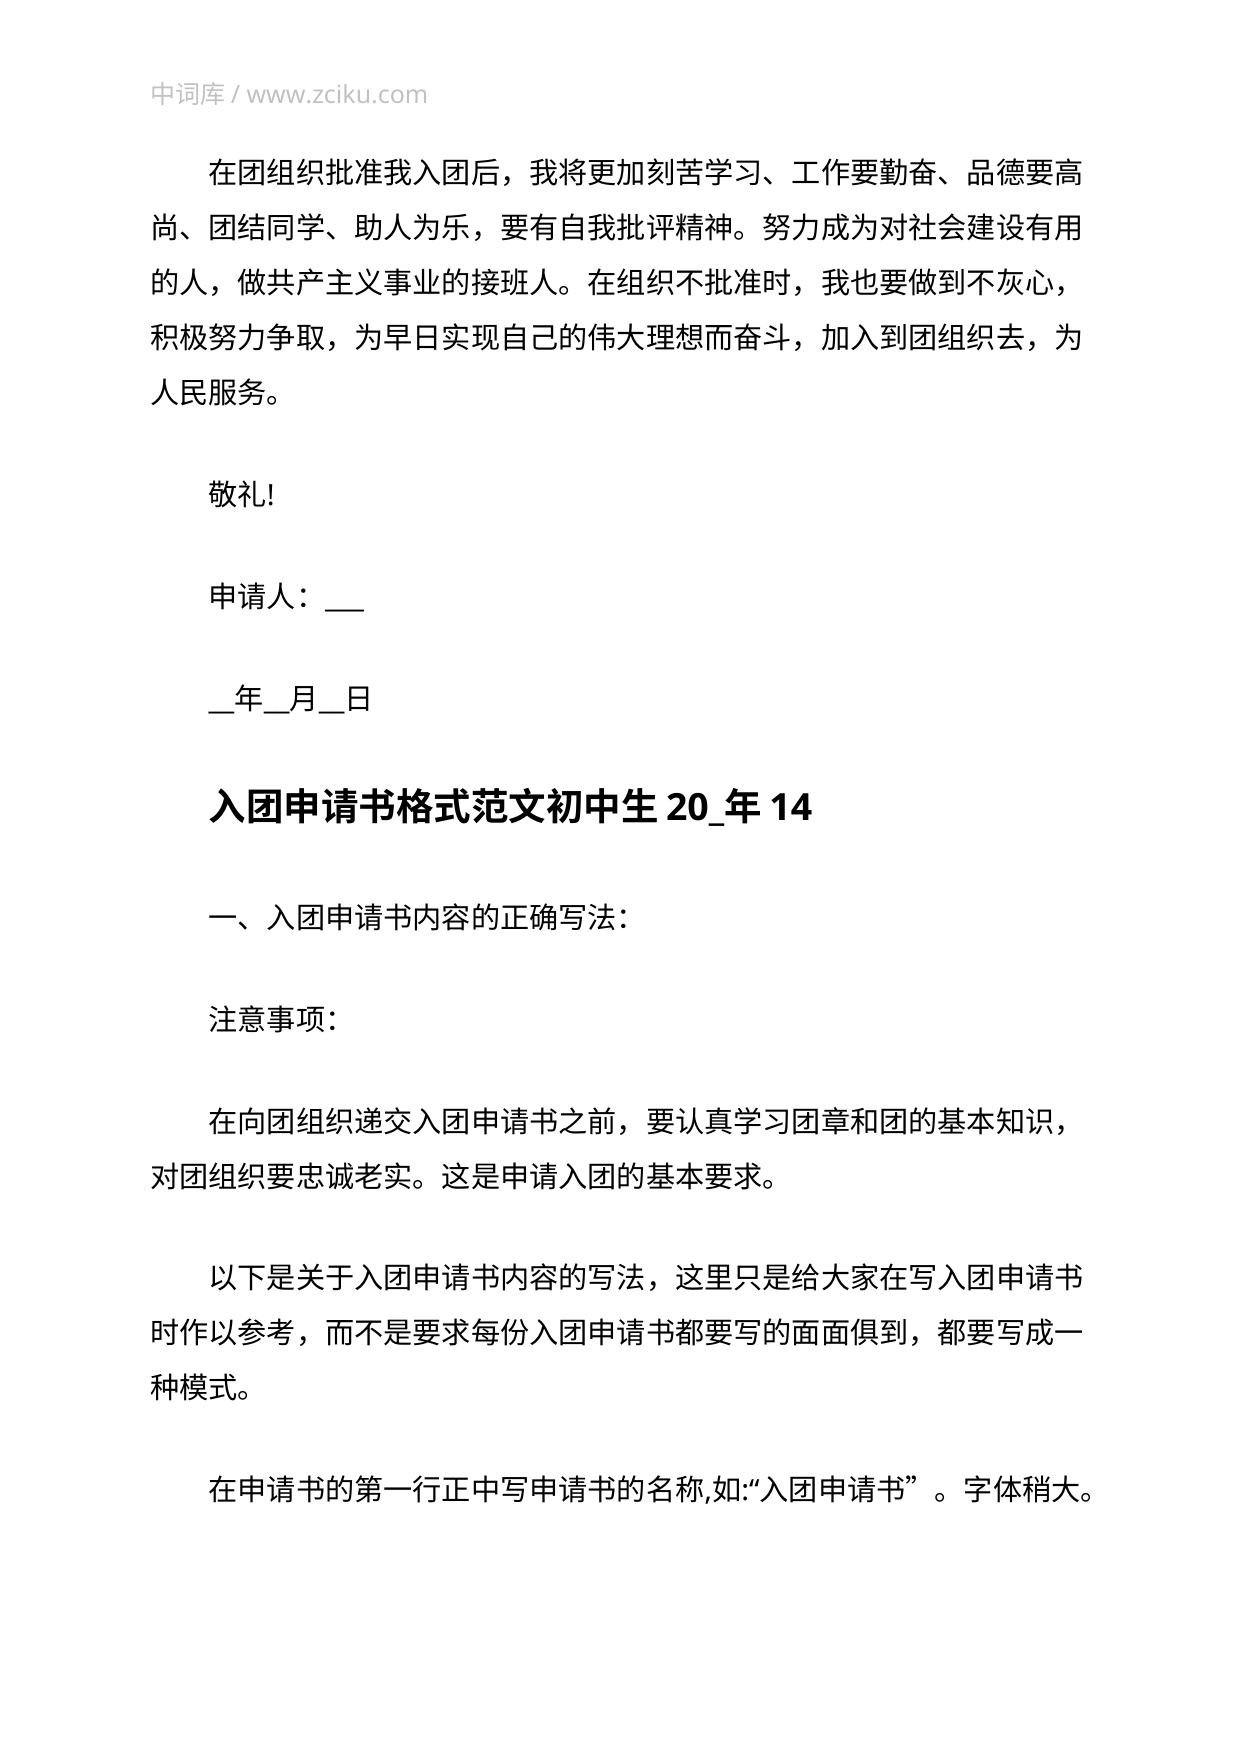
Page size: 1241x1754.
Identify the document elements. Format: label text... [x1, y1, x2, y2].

text 一、入团申请书内容的正确写法： [150, 895, 1090, 937]
text 在团组织批准我入团后，我将更加刻苦学习、工作要勤奋、品德要高尚、团结同学、助人为乐，要有自我批评精神。努力成为对社会建设有用的人，做共产主义事业的接班人。在组织不批准时，我也要做到不灰心，积极努力争取，为早日实现自己的伟大理想而奋斗，加入到团组织去，为人民服务。 [150, 150, 1090, 412]
text 注意事项： [150, 997, 1090, 1039]
text __年__月__日 [150, 675, 1090, 718]
text 以下是关于入团申请书内容的写法，这里只是给大家在写入团申请书时作以参考，而不是要求每份入团申请书都要写的面面俱到，都要写成一种模式。 [150, 1255, 1090, 1407]
text 入团申请书格式范文初中生20_年14 [150, 777, 1090, 832]
text 敬礼! [150, 471, 1090, 514]
text 申请人：___ [150, 573, 1090, 616]
text 在向团组织递交入团申请书之前，要认真学习团章和团的基本知识，对团组织要忠诚老实。这是申请入团的基本要求。 [150, 1098, 1090, 1196]
text 在申请书的第一行正中写申请书的名称,如:“入团申请书”。字体稍大。 [150, 1467, 1090, 1509]
